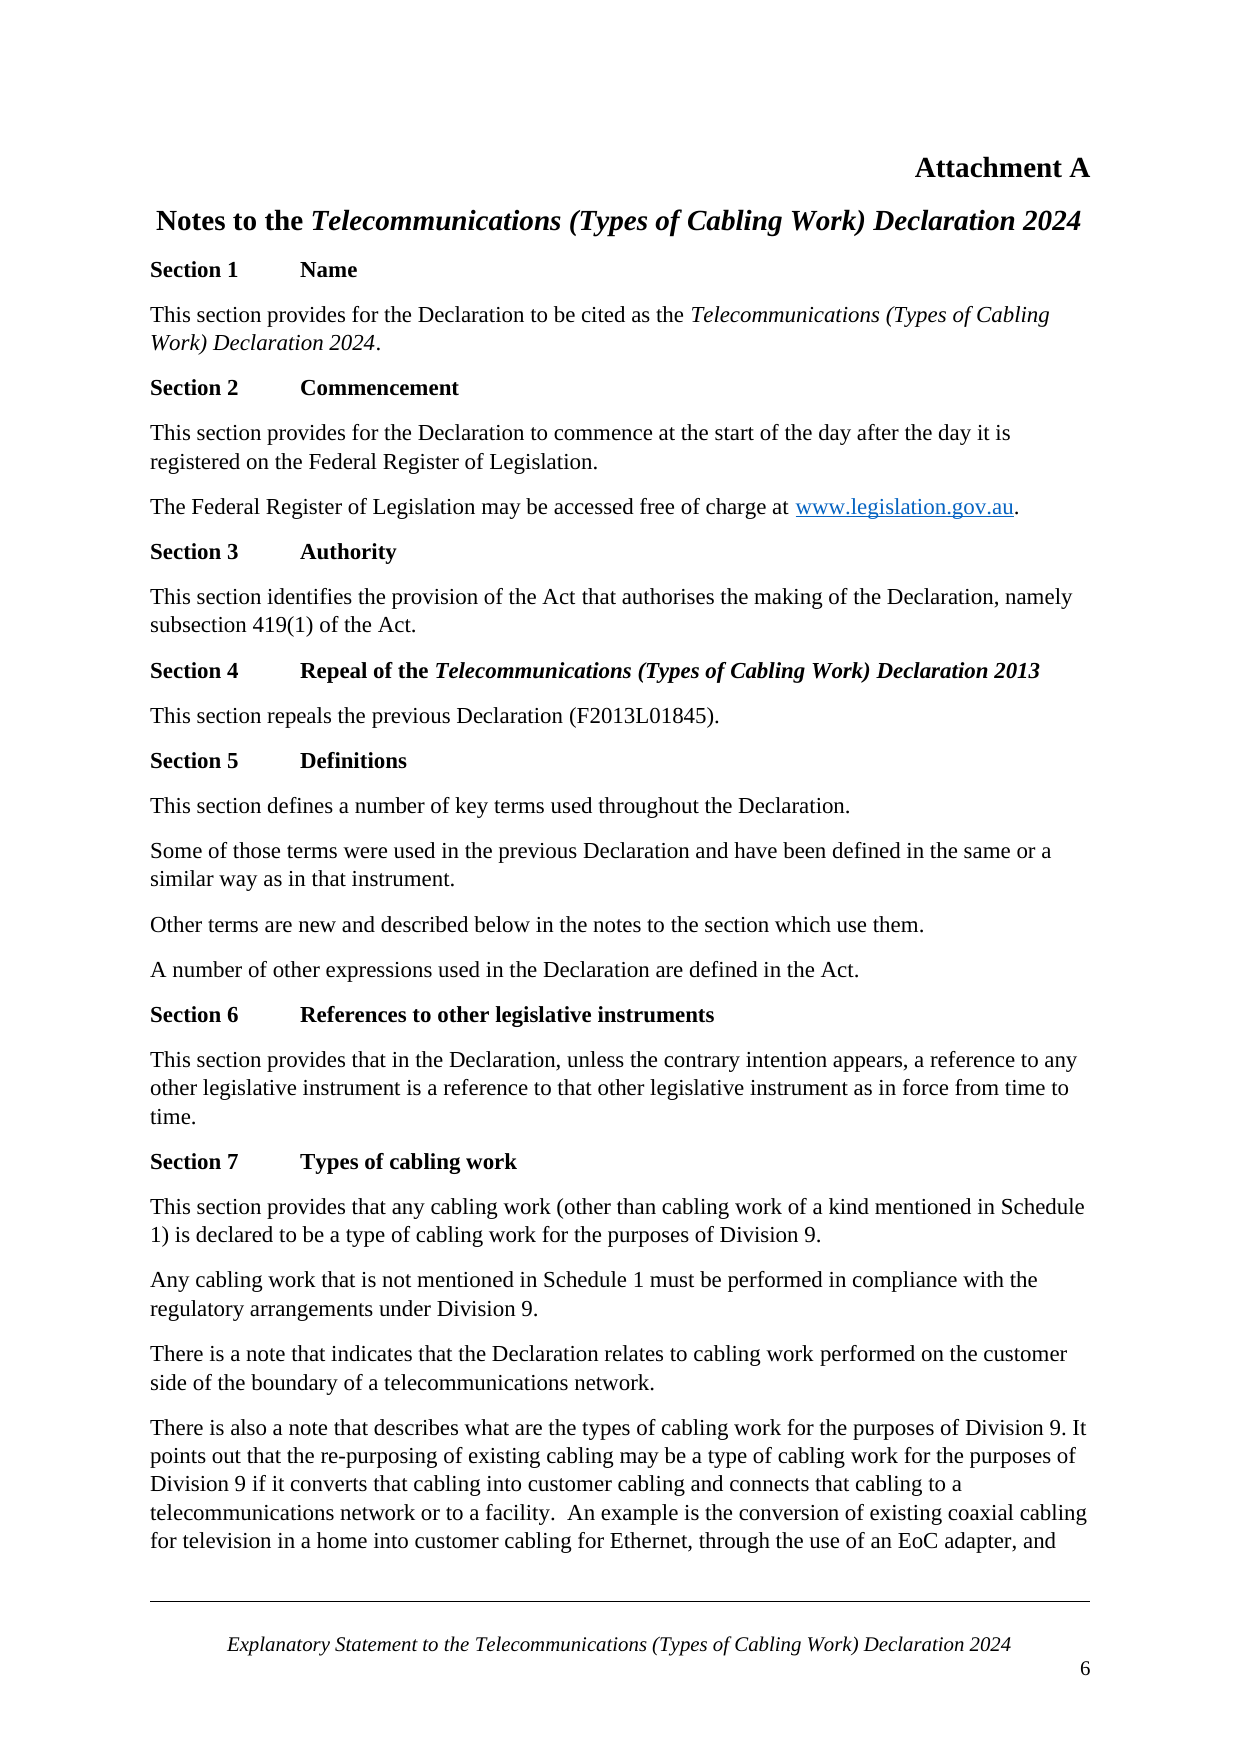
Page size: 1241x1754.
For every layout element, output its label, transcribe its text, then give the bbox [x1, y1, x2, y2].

text This section provides that in the Declaration, unless the contrary intention appears, a reference to any other legislative instrument is a reference to that other legislative instrument as in force from time to time. [150, 1046, 1090, 1129]
text Any cabling work that is not mentioned in Schedule 1 must be performed in compliance with the regulatory arrangements under Division 9. [150, 1267, 1090, 1321]
text Section 2 Commencement [150, 374, 1090, 401]
text Other terms are new and described below in the notes to the section which use them. [150, 911, 1090, 937]
text The Federal Register of Legislation may be accessed free of charge at www.legislation.gov.au. [150, 493, 1090, 519]
text This section identifies the provision of the Act that authorises the making of the Declaration, namely subsection 419(1) of the Act. [150, 583, 1090, 638]
text There is a note that indicates that the Declaration relates to cabling work performed on the customer side of the boundary of a telecommunications network. [150, 1340, 1090, 1395]
text Section 1 Name [150, 256, 1090, 282]
text Section 6 References to other legislative instruments [150, 1001, 1090, 1027]
text Section 5 Definitions [150, 747, 1090, 773]
text This section defines a number of key terms used throughout the Declaration. [150, 792, 1090, 818]
text This section provides that any cabling work (other than cabling work of a kind mentioned in Schedule 1) is declared to be a type of cabling work for the purposes of Division 9. [150, 1193, 1090, 1248]
text Section 4 Repeal of the Telecommunications (Types of Cabling Work) Declaration 2013 [150, 657, 1090, 683]
text Section 7 Types of cabling work [150, 1148, 1090, 1174]
text Section 3 Authority [150, 538, 1090, 564]
text Some of those terms were used in the previous Declaration and have been defined in the same or a similar way as in that instrument. [150, 837, 1090, 892]
text This section provides for the Declaration to be cited as the Telecommunications (Types of Cabling Work) Declaration 2024. [150, 301, 1090, 356]
text This section provides for the Declaration to commence at the start of the day after the day it is registered on the Federal Register of Legislation. [150, 419, 1090, 474]
text A number of other expressions used in the Declaration are defined in the Act. [150, 956, 1090, 982]
text This section repeals the previous Declaration (F2013L01845). [150, 702, 1090, 728]
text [150, 1414, 1090, 1554]
text Notes to the Telecommunications (Types of Cabling Work) Declaration 2024 [150, 203, 1090, 236]
text Attachment A [150, 150, 1090, 183]
